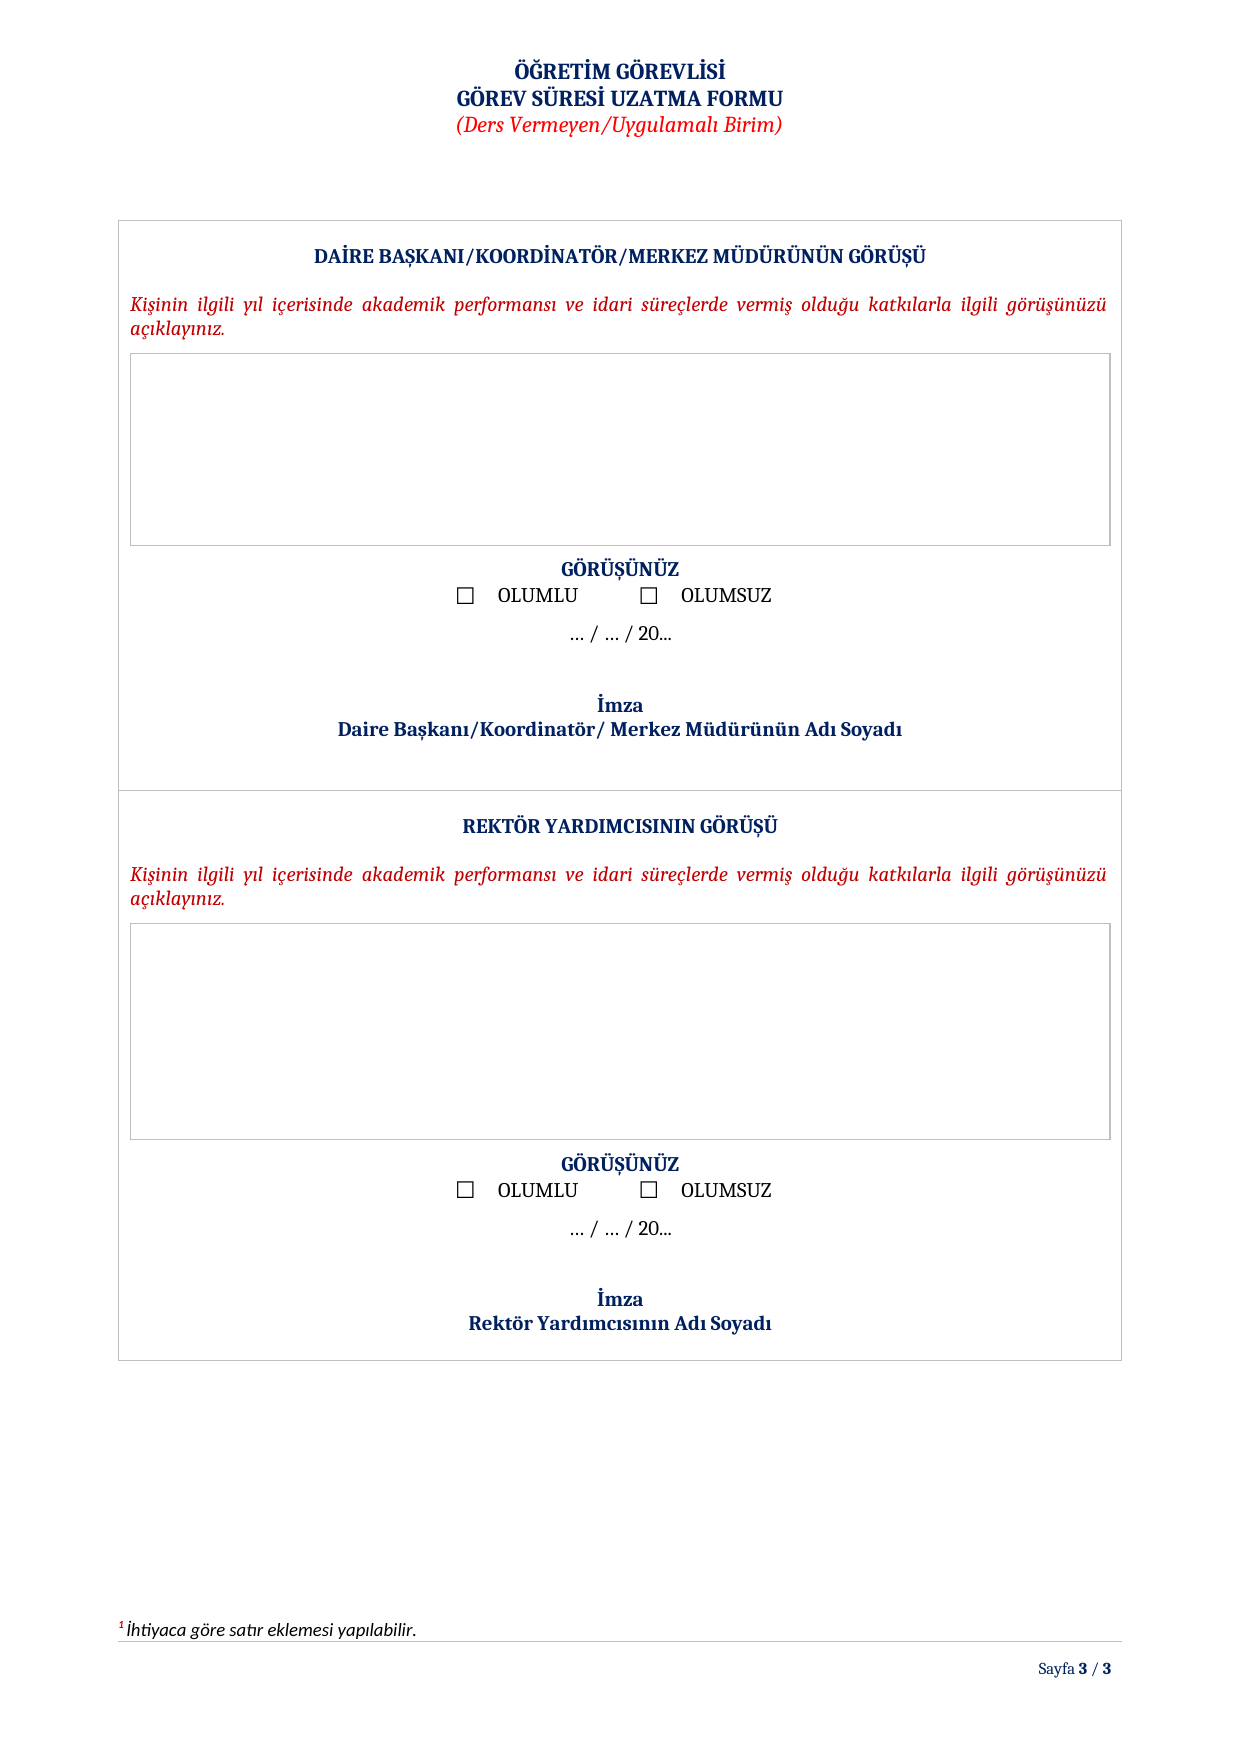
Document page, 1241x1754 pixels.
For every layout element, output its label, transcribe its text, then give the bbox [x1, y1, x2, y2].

table_cell REKTÖR YARDIMCISININ GÖRÜŞÜ Kişinin ilgili yıl içerisinde akademik performansı ve idari süreçlerde vermiş olduğu katkılarla ilgili görüşünüzü açıklayınız. GÖRÜŞÜNÜZ … / … / 20... İmza Rektör Yardımcısının Adı Soyadı [119, 791, 1121, 1360]
table_header DAİRE BAŞKANI/KOORDİNATÖR/MERKEZ MÜDÜRÜNÜN GÖRÜŞÜ Kişinin ilgili yıl içerisinde akademik performansı ve idari süreçlerde vermiş olduğu katkılarla ilgili görüşünüzü açıklayınız. GÖRÜŞÜNÜZ … / … / 20... İmza Daire Başkanı/Koordinatör/ Merkez Müdürünün Adı Soyadı [119, 221, 1121, 790]
